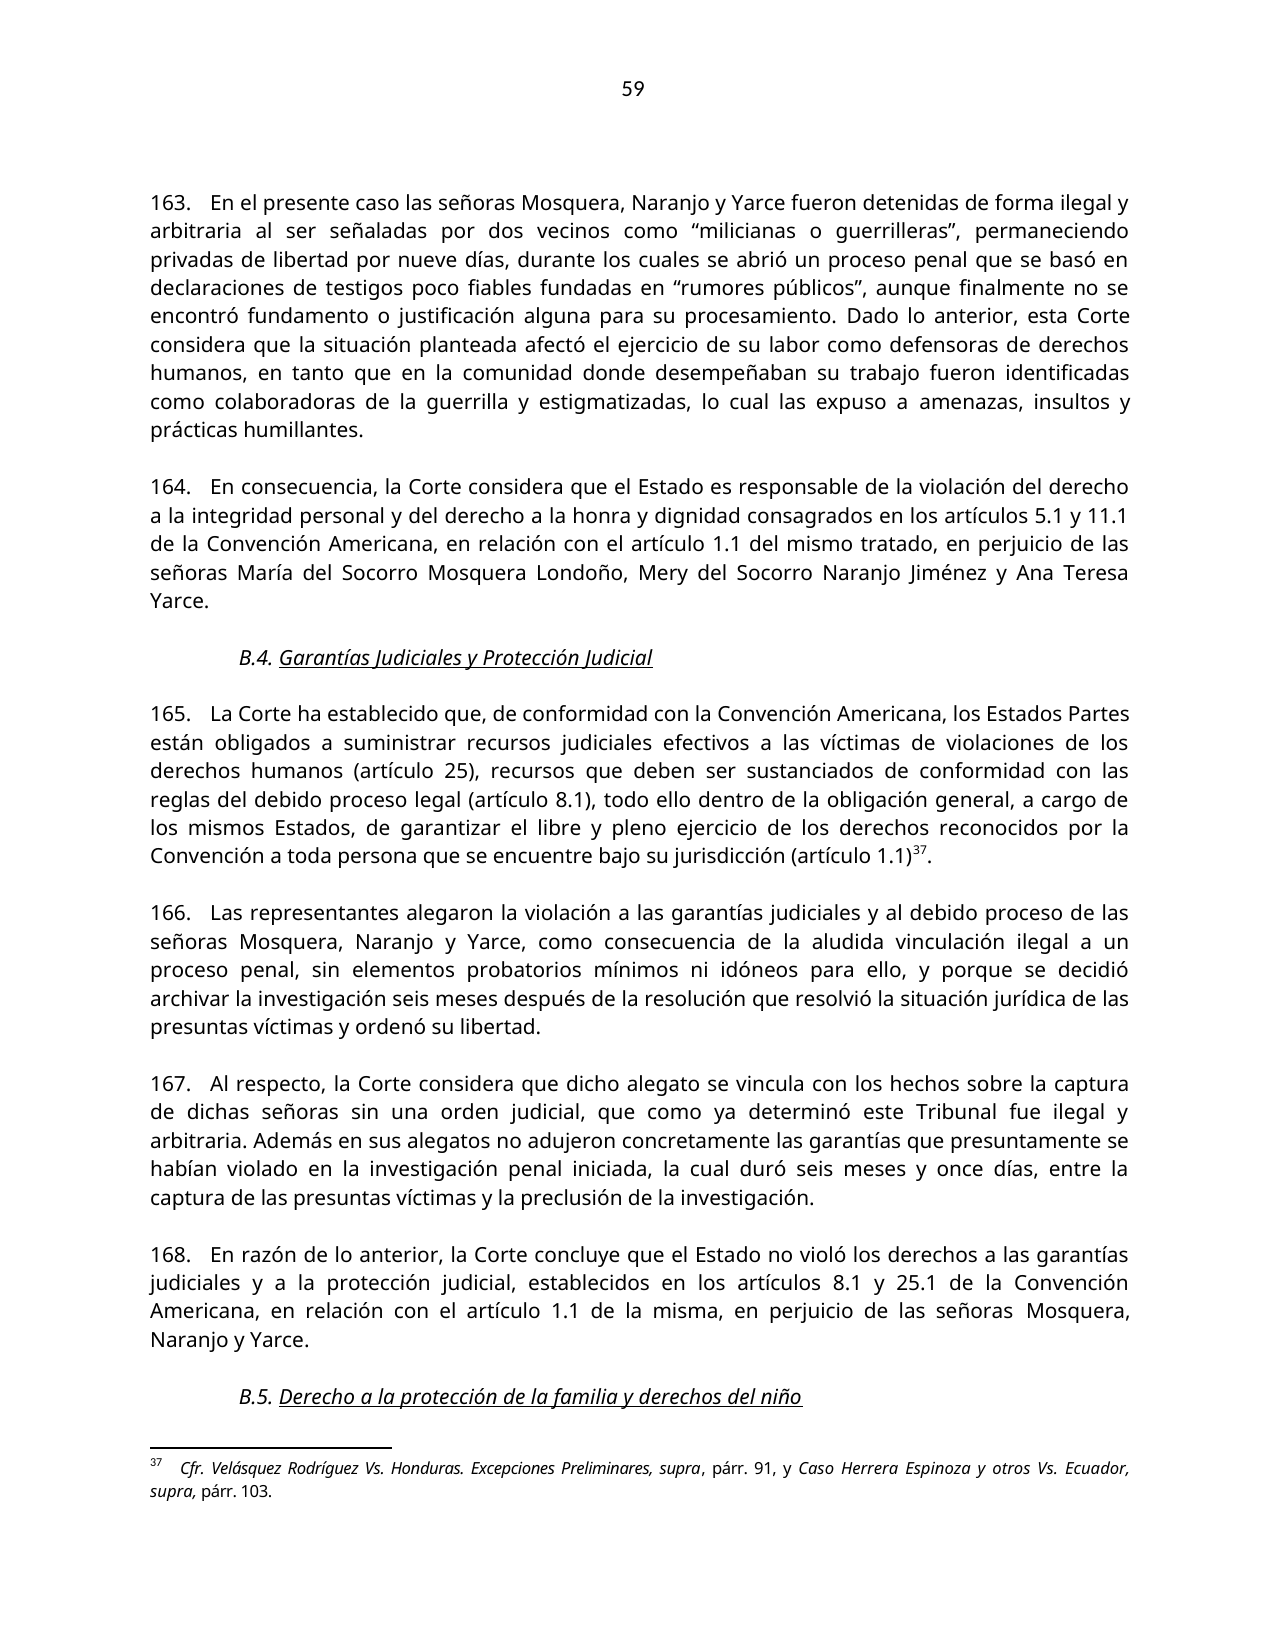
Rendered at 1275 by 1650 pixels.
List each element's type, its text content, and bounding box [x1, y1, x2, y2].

list La Corte ha establecido que, de conformidad con la Convención Americana, los Estados Partes están obligados a suministrar recursos judiciales efectivos a las víctimas de violaciones de los derechos humanos (artículo 25), recursos que deben ser sustanciados de conformidad con las reglas del debido proceso legal (artículo 8.1), todo ello dentro de la obligación general, a cargo de los mismos Estados, de garantizar el libre y pleno ejercicio de los derechos reconocidos por la Convención a toda persona que se encuentre bajo su jurisdicción (artículo 1.1). [150, 699, 1131, 870]
list Las representantes alegaron la violación a las garantías judiciales y al debido proceso de las señoras Mosquera, Naranjo y Yarce, como consecuencia de la aludida vinculación ilegal a un proceso penal, sin elementos probatorios mínimos ni idóneos para ello, y porque se decidió archivar la investigación seis meses después de la resolución que resolvió la situación jurídica de las presuntas víctimas y ordenó su libertad. [150, 898, 1131, 1041]
list En razón de lo anterior, la Corte concluye que el Estado no violó los derechos a las garantías judiciales y a la protección judicial, establecidos en los artículos 8.1 y 25.1 de la Convención Americana, en relación con el artículo 1.1 de la misma, en perjuicio de las señoras Mosquera, Naranjo y Yarce. [150, 1240, 1131, 1353]
list Al respecto, la Corte considera que dicho alegato se vincula con los hechos sobre la captura de dichas señoras sin una orden judicial, que como ya determinó este Tribunal fue ilegal y arbitraria. Además en sus alegatos no adujeron concretamente las garantías que presuntamente se habían violado en la investigación penal iniciada, la cual duró seis meses y once días, entre la captura de las presuntas víctimas y la preclusión de la investigación. [150, 1069, 1131, 1211]
subtitle B.4. Garantías Judiciales y Protección Judicial [239, 643, 1131, 671]
text B.5. Derecho a la protección de la familia y derechos del niño [239, 1382, 1131, 1410]
list En consecuencia, la Corte considera que el Estado es responsable de la violación del derecho a la integridad personal y del derecho a la honra y dignidad consagrados en los artículos 5.1 y 11.1 de la Convención Americana, en relación con el artículo 1.1 del mismo tratado, en perjuicio de las señoras María del Socorro Mosquera Londoño, Mery del Socorro Naranjo Jiménez y Ana Teresa Yarce. [150, 472, 1131, 614]
list En el presente caso las señoras Mosquera, Naranjo y Yarce fueron detenidas de forma ilegal y arbitraria al ser señaladas por dos vecinos como “milicianas o guerrilleras”, permaneciendo privadas de libertad por nueve días, durante los cuales se abrió un proceso penal que se basó en declaraciones de testigos poco fiables fundadas en “rumores públicos”, aunque finalmente no se encontró fundamento o justificación alguna para su procesamiento. Dado lo anterior, esta Corte considera que la situación planteada afectó el ejercicio de su labor como defensoras de derechos humanos, en tanto que en la comunidad donde desempeñaban su trabajo fueron identificadas como colaboradoras de la guerrilla y estigmatizadas, lo cual las expuso a amenazas, insultos y prácticas humillantes. [150, 188, 1131, 444]
